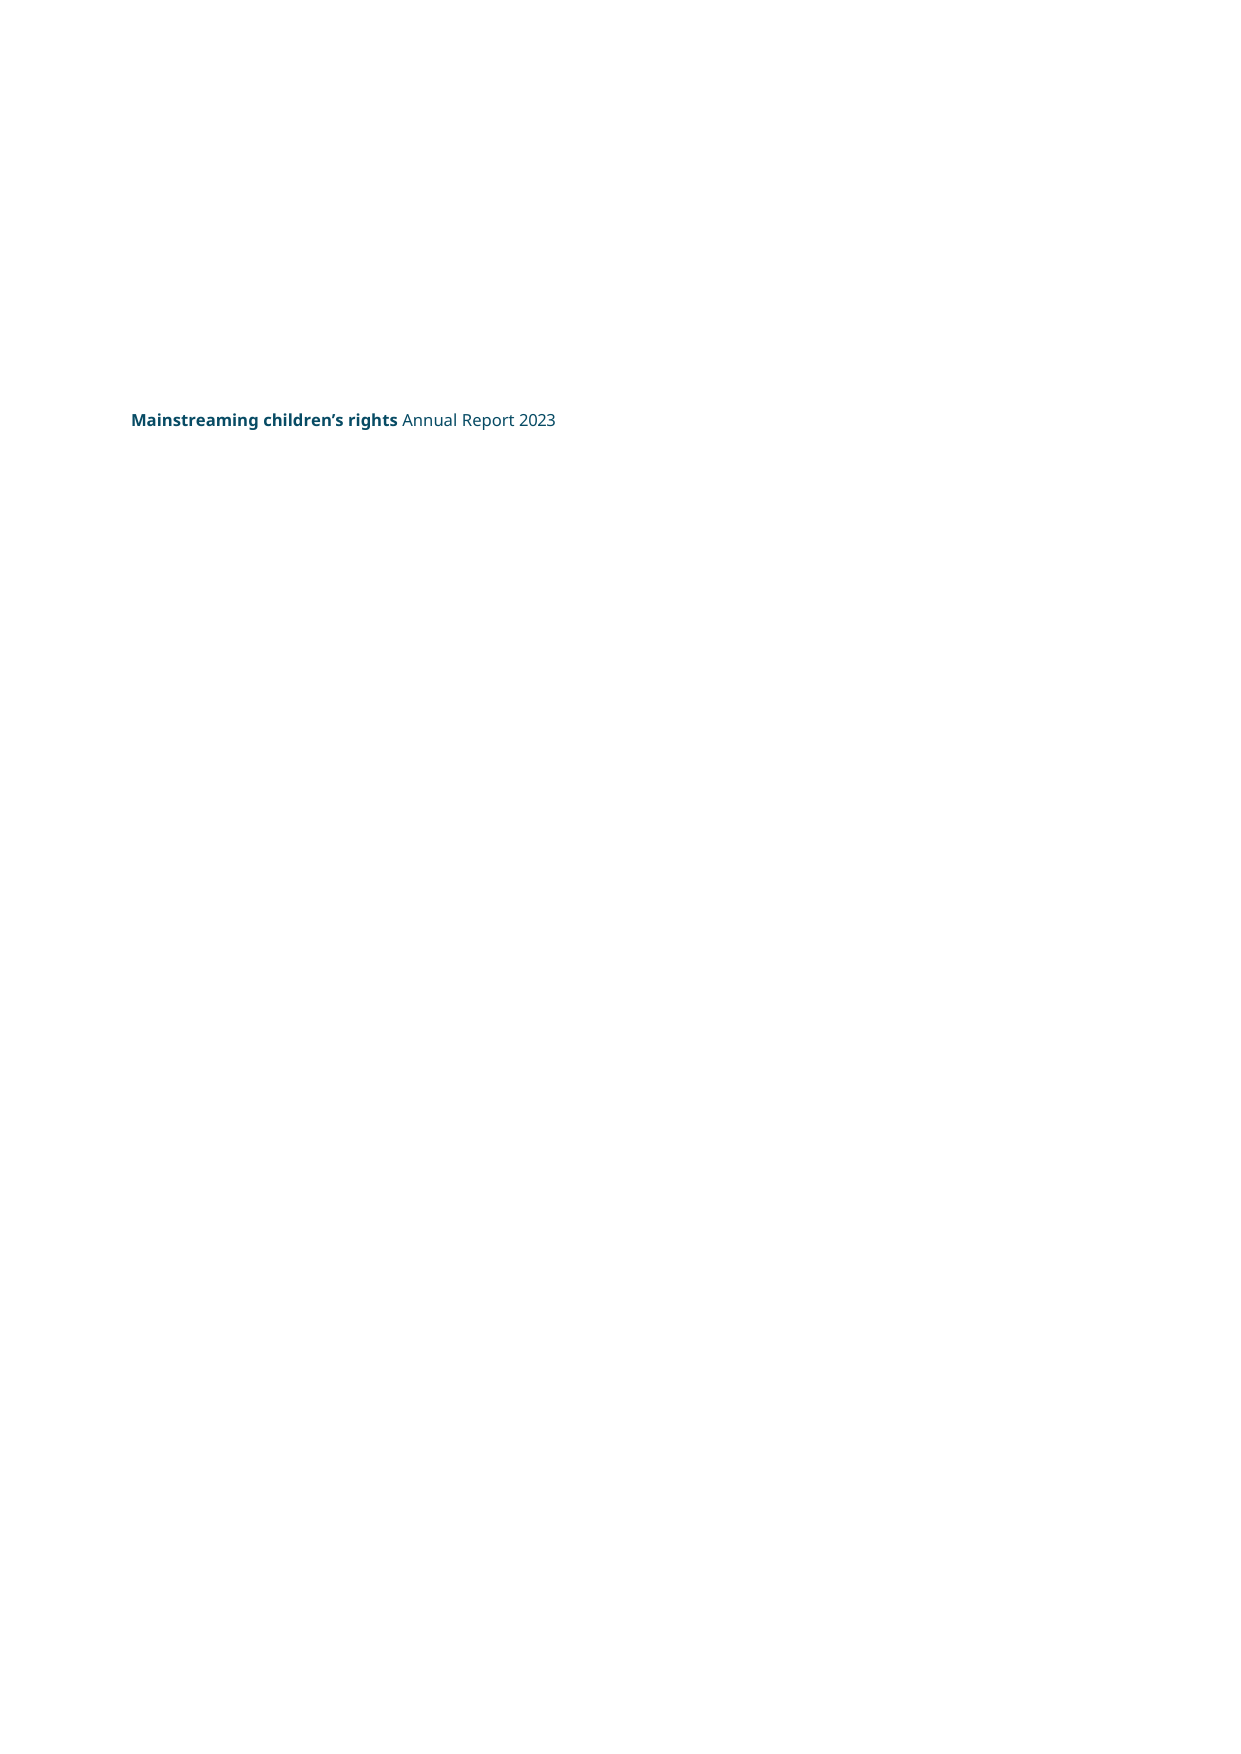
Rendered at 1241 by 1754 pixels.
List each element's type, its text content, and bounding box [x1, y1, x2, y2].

text Mainstreaming children’s rights Annual Report 2023 55 [131, 404, 1240, 435]
